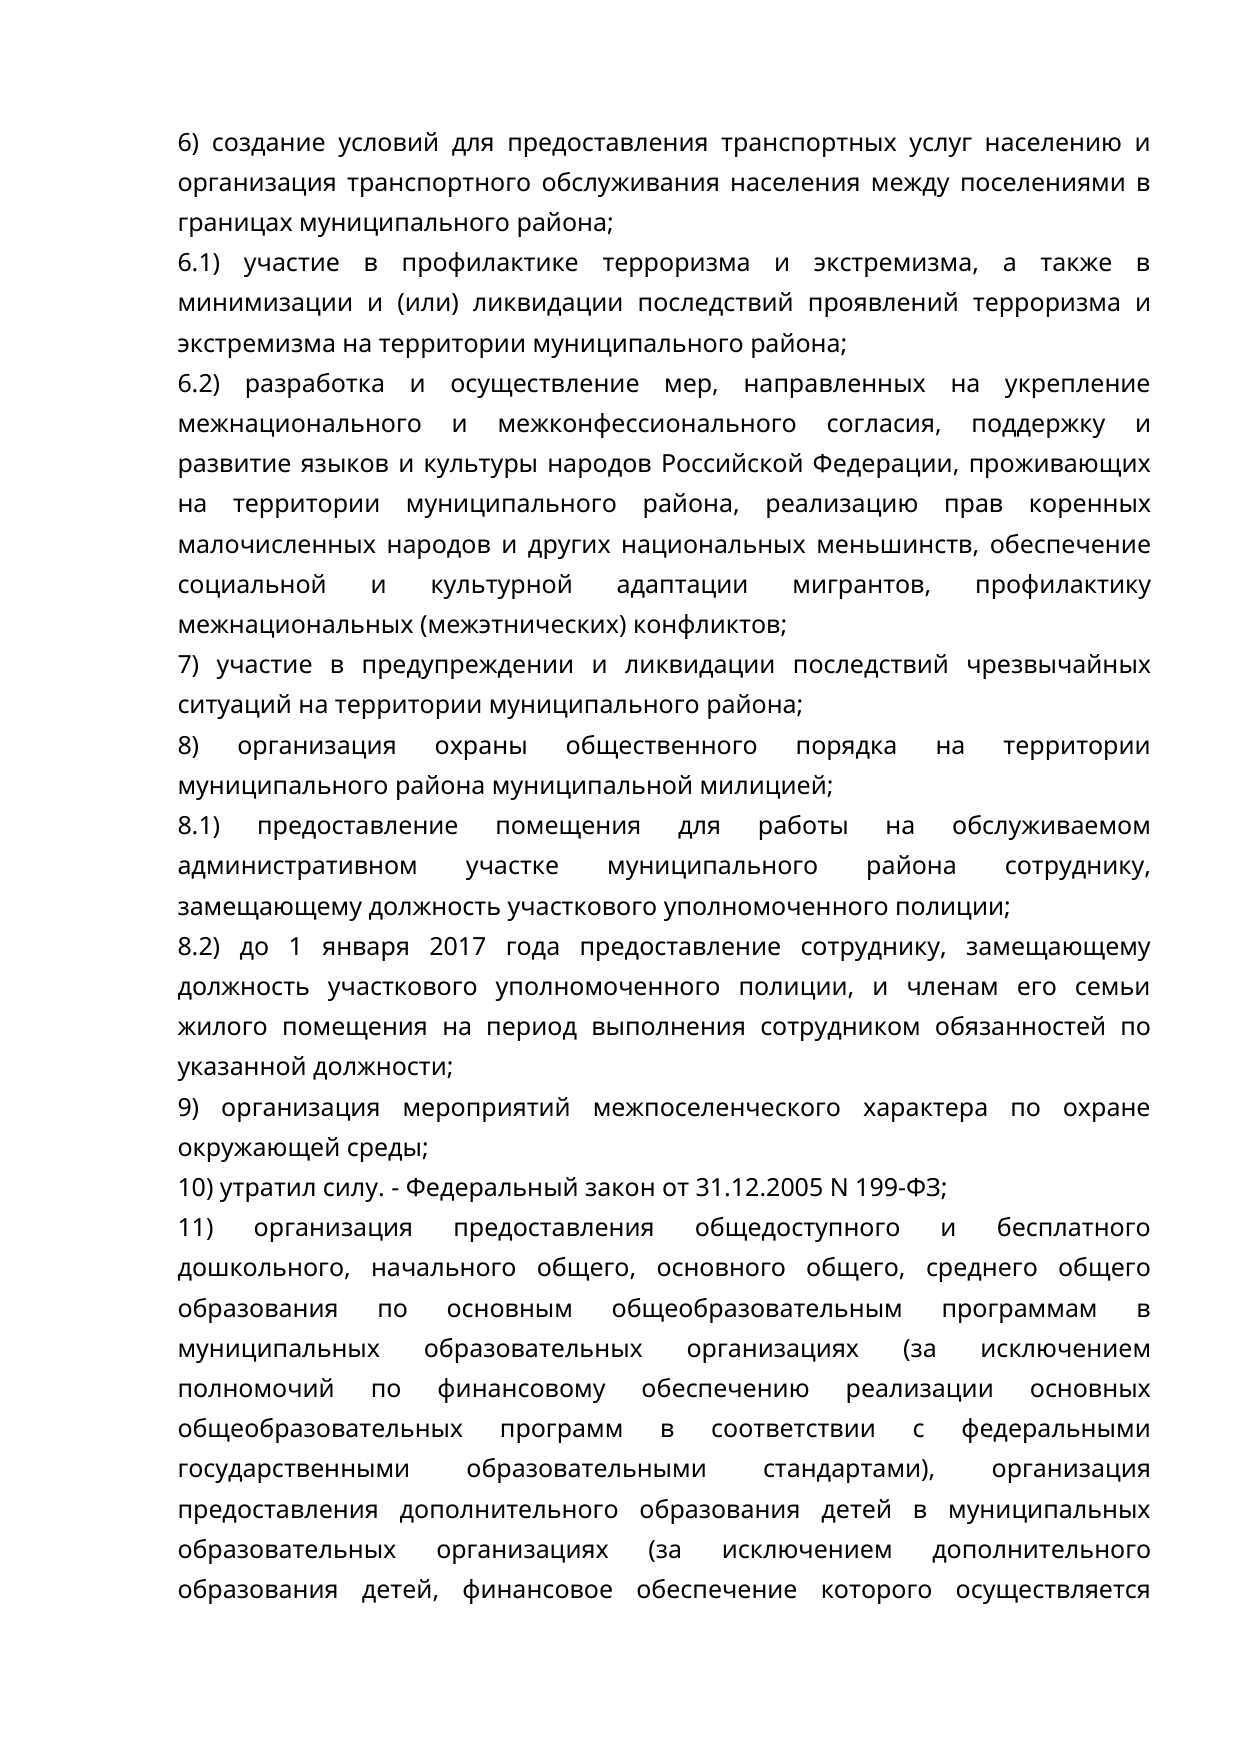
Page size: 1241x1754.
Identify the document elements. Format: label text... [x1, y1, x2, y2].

text 8.1) предоставление помещения для работы на обслуживаемом административном участке муниципального района сотруднику, замещающему должность участкового уполномоченного полиции; [177, 802, 1152, 922]
text 6) создание условий для предоставления транспортных услуг населению и организация транспортного обслуживания населения между поселениями в границах муниципального района; [177, 118, 1152, 239]
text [177, 1204, 1152, 1606]
text 10) утратил силу. - Федеральный закон от 31.12.2005 N 199-ФЗ; [177, 1163, 1152, 1204]
text 8.2) до 1 января 2017 года предоставление сотруднику, замещающему должность участкового уполномоченного полиции, и членам его семьи жилого помещения на период выполнения сотрудником обязанностей по указанной должности; [177, 922, 1152, 1083]
text 7) участие в предупреждении и ликвидации последствий чрезвычайных ситуаций на территории муниципального района; [177, 641, 1152, 721]
text 8) организация охраны общественного порядка на территории муниципального района муниципальной милицией; [177, 721, 1152, 802]
text 6.1) участие в профилактике терроризма и экстремизма, а также в минимизации и (или) ликвидации последствий проявлений терроризма и экстремизма на территории муниципального района; [177, 239, 1152, 359]
text 9) организация мероприятий межпоселенческого характера по охране окружающей среды; [177, 1083, 1152, 1163]
text 6.2) разработка и осуществление мер, направленных на укрепление межнационального и межконфессионального согласия, поддержку и развитие языков и культуры народов Российской Федерации, проживающих на территории муниципального района, реализацию прав коренных малочисленных народов и других национальных меньшинств, обеспечение социальной и культурной адаптации мигрантов, профилактику межнациональных (межэтнических) конфликтов; [177, 359, 1152, 641]
